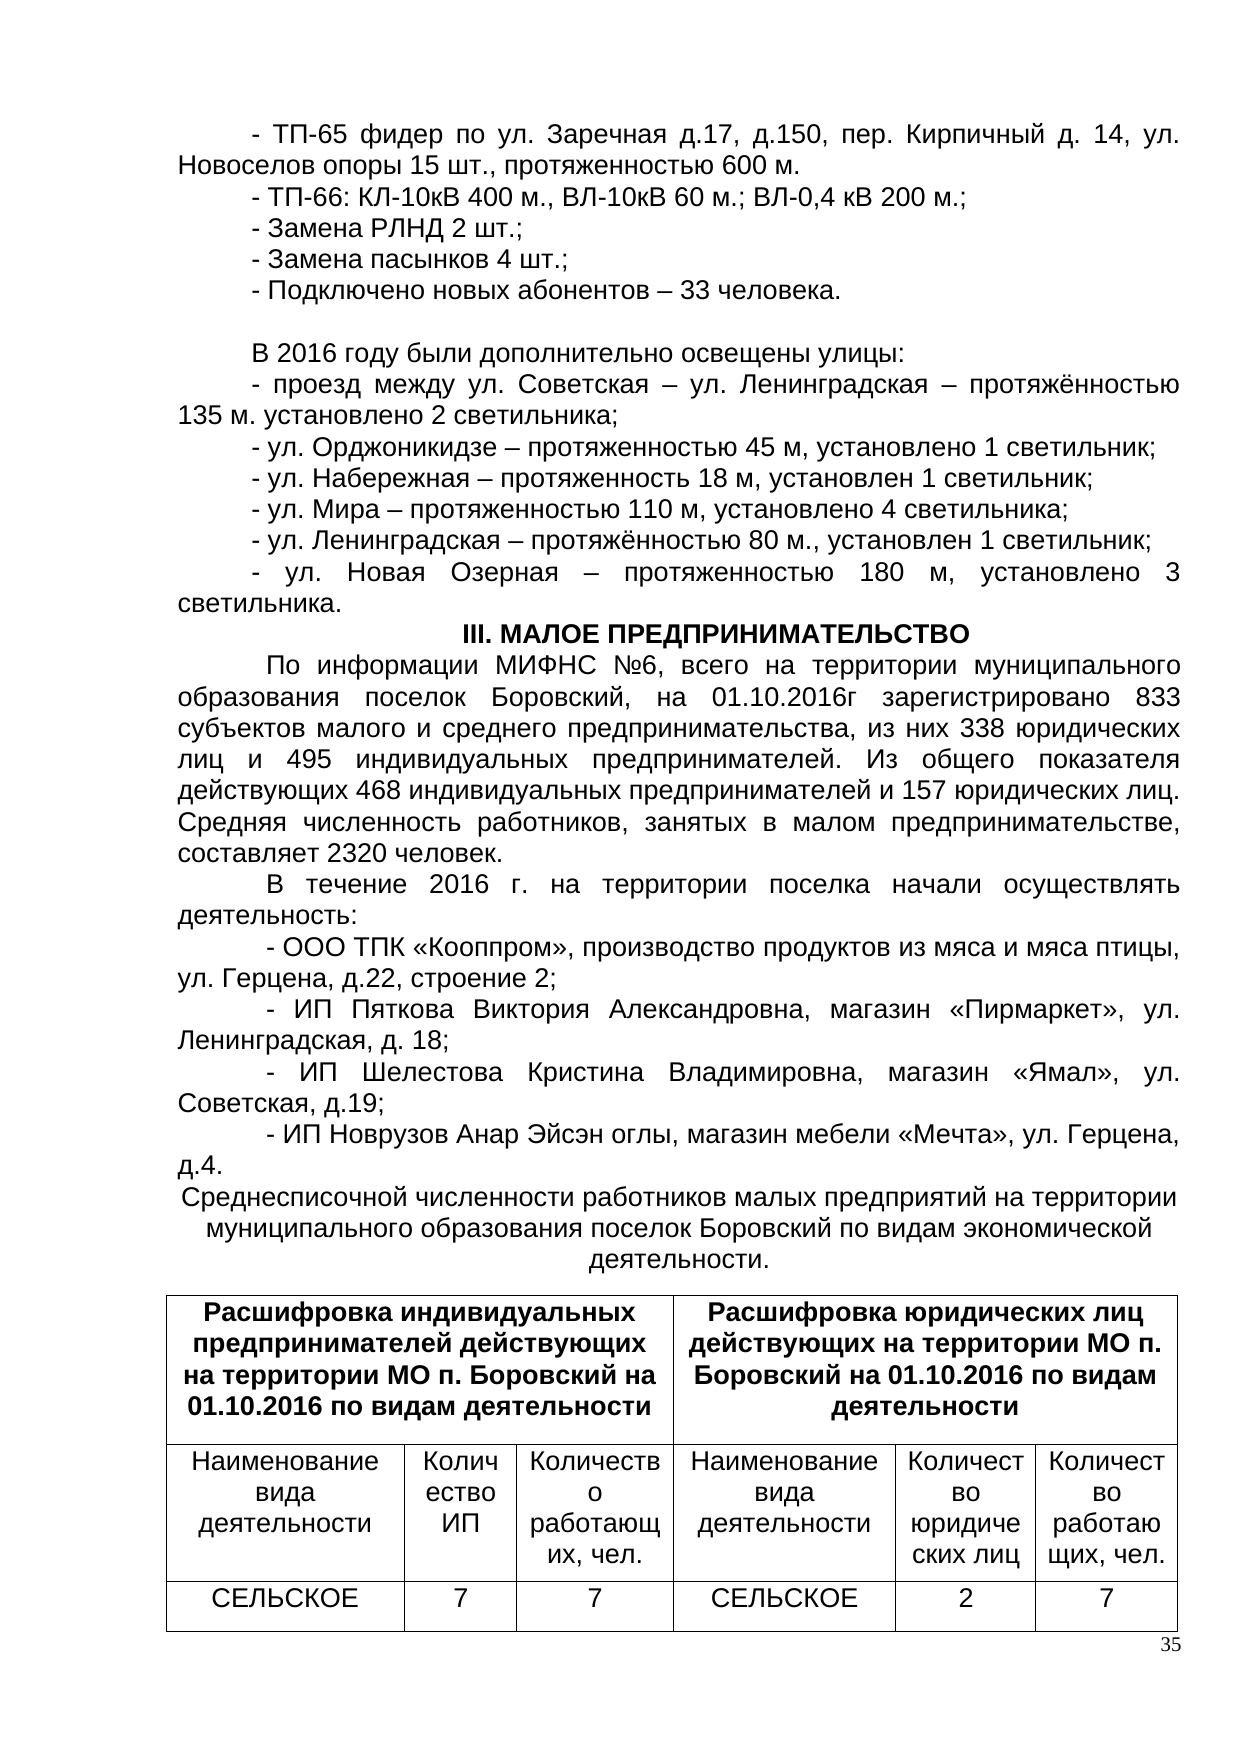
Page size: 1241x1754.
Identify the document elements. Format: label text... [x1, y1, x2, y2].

text - ООО ТПК «Кооппром», производство продуктов из мяса и мяса птицы, ул. Герцена, д.22, строение 2; [177, 931, 1181, 993]
text - ТП-65 фидер по ул. Заречная д.17, д.150, пер. Кирпичный д. 14, ул. Новоселов опоры 15 шт., протяженностью 600 м. [177, 118, 1181, 181]
table_header Расшифровка индивидуальных предпринимателей действующих на территории МО п. Боровский на 01.10.2016 по видам деятельности [167, 1296, 673, 1444]
table_cell Количество работающих, чел. [517, 1445, 673, 1581]
table_cell Наименование вида деятельности [167, 1445, 404, 1581]
table_cell Наименование вида деятельности [674, 1445, 895, 1581]
table_cell 7 [1036, 1582, 1177, 1631]
text - проезд между ул. Советская – ул. Ленинградская – протяжённостью 135 м. установлено 2 светильника; [177, 368, 1181, 431]
table_cell 7 [517, 1582, 673, 1631]
text - Замена пасынков 4 шт.; [177, 243, 1181, 274]
text - ИП Шелестова Кристина Владимировна, магазин «Ямал», ул. Советская, д.19; [177, 1056, 1181, 1118]
text - ул. Новая Озерная – протяженностью 180 м, установлено 3 светильника. [177, 556, 1181, 618]
table_header Расшифровка юридических лиц действующих на территории МО п. Боровский на 01.10.2016 по видам деятельности [674, 1296, 1177, 1444]
table_cell Количество работающих, чел. [1036, 1445, 1177, 1581]
table_cell 7 [405, 1582, 516, 1631]
text В течение 2016 г. на территории поселка начали осуществлять деятельность: [177, 868, 1181, 931]
text - ул. Мира – протяженностью 110 м, установлено 4 светильника; [177, 493, 1181, 524]
table_cell 2 [896, 1582, 1035, 1631]
text - ул. Набережная – протяженность 18 м, установлен 1 светильник; [177, 462, 1181, 493]
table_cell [674, 1582, 895, 1631]
text В 2016 году были дополнительно освещены улицы: [177, 337, 1181, 368]
text III. МАЛОЕ ПРЕДПРИНИМАТЕЛЬСТВО [177, 618, 1181, 649]
text По информации МИФНС №6, всего на территории муниципального образования поселок Боровский, на 01.10.2016г зарегистрировано 833 субъектов малого и среднего предпринимательства, из них 338 юридических лиц и 495 индивидуальных предпринимателей. Из общего показателя действующих 468 индивидуальных предпринимателей и 157 юридических лиц. Средняя численность работников, занятых в малом предпринимательстве, составляет 2320 человек. [177, 649, 1181, 868]
text Среднесписочной численности работников малых предприятий на территории муниципального образования поселок Боровский по видам экономической деятельности. [177, 1181, 1181, 1274]
text - ИП Пяткова Виктория Александровна, магазин «Пирмаркет», ул. Ленинградская, д. 18; [177, 993, 1181, 1056]
table_cell Количество ИП [405, 1445, 516, 1581]
text - ул. Орджоникидзе – протяженностью 45 м, установлено 1 светильник; [177, 431, 1181, 462]
table_cell Количество юридических лиц [896, 1445, 1035, 1581]
text - ТП-66: КЛ-10кВ 400 м., ВЛ-10кВ 60 м.; ВЛ-0,4 кВ 200 м.; [177, 181, 1181, 212]
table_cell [167, 1582, 404, 1631]
text - Подключено новых абонентов – 33 человека. [177, 274, 1181, 306]
text - Замена РЛНД 2 шт.; [177, 212, 1181, 243]
text - ул. Ленинградская – протяжённостью 80 м., установлен 1 светильник; [177, 524, 1181, 556]
text - ИП Новрузов Анар Эйсэн оглы, магазин мебели «Мечта», ул. Герцена, д.4. [177, 1118, 1181, 1181]
